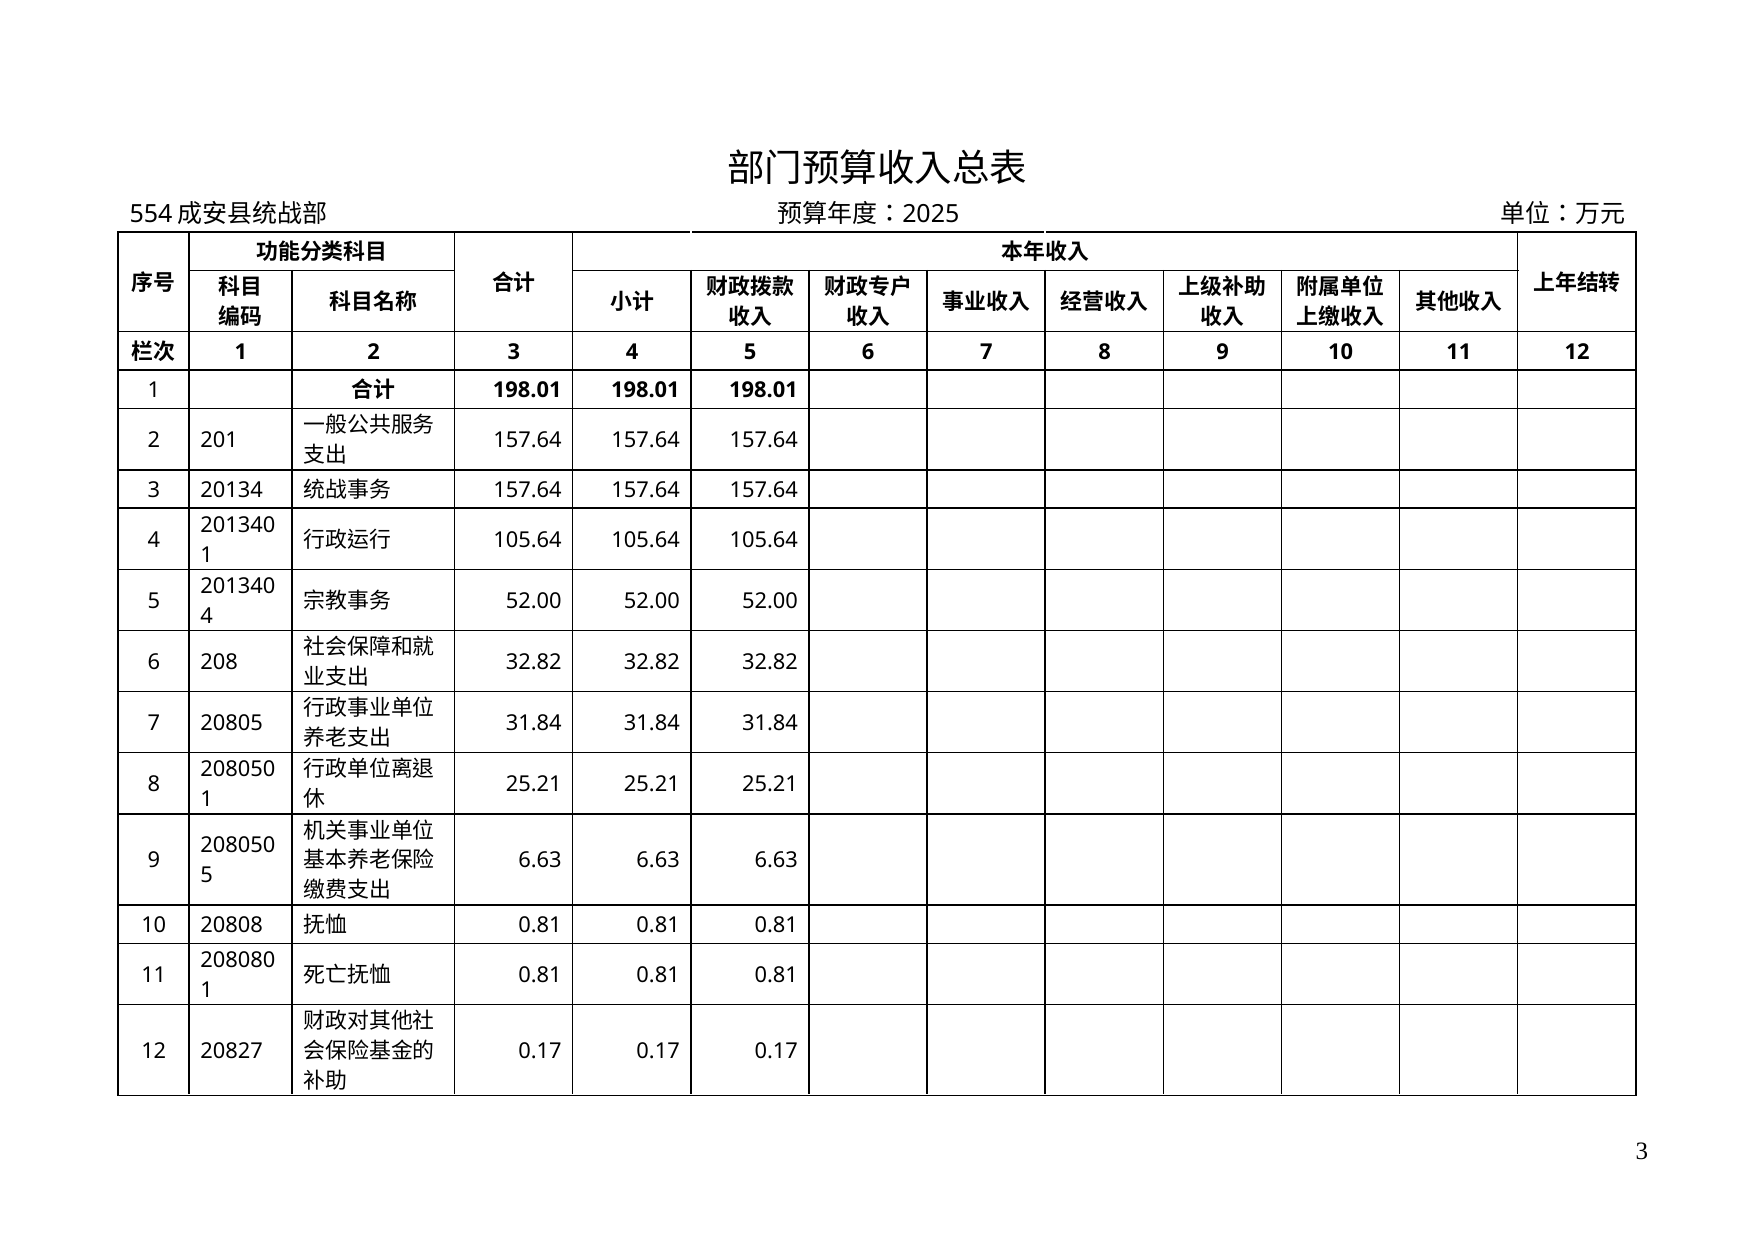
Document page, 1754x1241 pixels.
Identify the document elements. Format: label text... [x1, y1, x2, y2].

table_cell [1400, 509, 1517, 568]
table_header 单位：万元 [1046, 195, 1635, 231]
table_cell 2013401 [190, 509, 291, 568]
table_cell 11 [1400, 332, 1517, 369]
table_cell 6.63 [692, 815, 808, 904]
table_cell 32.82 [573, 631, 690, 691]
table_cell [1518, 409, 1635, 469]
table_cell 0.81 [455, 944, 572, 1003]
table_cell [810, 753, 926, 813]
table_cell 1 [190, 332, 291, 369]
table_cell 20805 [190, 692, 291, 752]
table_cell [1282, 815, 1399, 904]
table_cell 上级补助收入 [1164, 271, 1281, 331]
table_cell 31.84 [692, 692, 808, 752]
table_cell [1400, 906, 1517, 942]
table_cell 行政运行 [293, 509, 454, 568]
table_cell [1518, 944, 1635, 1003]
table_cell [928, 570, 1044, 629]
table_cell 0.17 [573, 1005, 690, 1094]
table_cell 财政拨款 收入 [692, 271, 808, 331]
table_cell 5 [119, 570, 188, 629]
table_cell [1282, 906, 1399, 942]
table_cell 3 [455, 332, 572, 369]
table_cell 2013404 [190, 570, 291, 629]
table_cell 一般公共服务支出 [293, 409, 454, 469]
table_cell 0.81 [692, 906, 808, 942]
text 部门预算收入总表 [106, 142, 1648, 193]
table_cell 栏次 [119, 332, 188, 369]
table_cell 小计 [573, 271, 690, 331]
table_cell 合计 [455, 233, 572, 331]
table_cell 6 [119, 631, 188, 691]
table_cell [810, 409, 926, 469]
table_cell 105.64 [455, 509, 572, 568]
table_cell [1164, 631, 1281, 691]
table_cell 157.64 [455, 471, 572, 507]
table_cell 105.64 [573, 509, 690, 568]
table_cell [1046, 570, 1163, 629]
table_cell [1282, 471, 1399, 507]
table_cell 157.64 [455, 409, 572, 469]
table_cell 其他收入 [1400, 271, 1517, 331]
table_cell [1400, 753, 1517, 813]
table_cell 4 [573, 332, 690, 369]
table_cell [1046, 753, 1163, 813]
table_cell 事业收入 [928, 271, 1044, 331]
table_cell [1046, 471, 1163, 507]
table_cell 功能分类科目 [190, 233, 454, 270]
table_cell [928, 944, 1044, 1003]
table_cell 2080505 [190, 815, 291, 904]
table_cell 20808 [190, 906, 291, 942]
table_cell 12 [1518, 332, 1635, 369]
table_cell 6 [810, 332, 926, 369]
table_cell 20827 [190, 1005, 291, 1094]
table_cell 8 [119, 753, 188, 813]
table_cell [810, 1005, 926, 1094]
table_cell 0.81 [692, 944, 808, 1003]
table_cell [810, 509, 926, 568]
table_cell 科目名称 [293, 271, 454, 331]
table_cell [810, 692, 926, 752]
table_cell [1282, 570, 1399, 629]
table_cell 7 [119, 692, 188, 752]
table_cell [1400, 371, 1517, 408]
table_cell [810, 570, 926, 629]
table_cell 4 [119, 509, 188, 568]
table_cell 105.64 [692, 509, 808, 568]
table_cell [1046, 815, 1163, 904]
table_cell 统战事务 [293, 471, 454, 507]
table_cell [810, 815, 926, 904]
table_cell [1282, 371, 1399, 408]
table_cell 序号 [119, 233, 188, 331]
table_cell [1400, 1005, 1517, 1094]
table_cell 2 [293, 332, 454, 369]
table_cell [1164, 906, 1281, 942]
table_cell [1164, 753, 1281, 813]
table_cell 20134 [190, 471, 291, 507]
table_cell 3 [119, 471, 188, 507]
table_cell 7 [928, 332, 1044, 369]
table_cell [1518, 631, 1635, 691]
table_cell [1164, 1005, 1281, 1094]
table_cell 198.01 [573, 371, 690, 408]
table_cell 32.82 [692, 631, 808, 691]
table_cell [1400, 471, 1517, 507]
table_cell 11 [119, 944, 188, 1003]
table_cell [1518, 509, 1635, 568]
table_cell [1518, 471, 1635, 507]
table_cell [928, 815, 1044, 904]
table_cell 2080801 [190, 944, 291, 1003]
table_cell [1518, 570, 1635, 629]
table_cell [1282, 631, 1399, 691]
table_cell [1518, 1005, 1635, 1094]
table_cell [928, 692, 1044, 752]
table_cell [928, 631, 1044, 691]
table_cell 0.81 [455, 906, 572, 942]
table_cell [1282, 692, 1399, 752]
table_cell 合计 [293, 371, 454, 408]
table_cell 157.64 [692, 409, 808, 469]
table_cell [810, 471, 926, 507]
table_cell [928, 753, 1044, 813]
table_cell [1282, 1005, 1399, 1094]
table_cell [810, 631, 926, 691]
table_cell [928, 371, 1044, 408]
table_cell [1046, 906, 1163, 942]
table_cell 0.17 [692, 1005, 808, 1094]
table_cell 12 [119, 1005, 188, 1094]
table_cell [1046, 944, 1163, 1003]
table_cell 社会保障和就业支出 [293, 631, 454, 691]
table_cell 157.64 [692, 471, 808, 507]
table_cell [1164, 471, 1281, 507]
table_cell 52.00 [573, 570, 690, 629]
table_cell 0.81 [573, 944, 690, 1003]
table_cell [1400, 409, 1517, 469]
table_cell 科目 编码 [190, 271, 291, 331]
table_cell [1282, 944, 1399, 1003]
table_cell 25.21 [455, 753, 572, 813]
table_header 预算年度：2025 [692, 195, 1044, 231]
table_cell [810, 906, 926, 942]
table_cell [1164, 409, 1281, 469]
table_cell 行政单位离退休 [293, 753, 454, 813]
table_cell [1046, 631, 1163, 691]
table_cell 1 [119, 371, 188, 408]
table_cell [1400, 570, 1517, 629]
table_cell 经营收入 [1046, 271, 1163, 331]
table_cell [1400, 692, 1517, 752]
table_cell 208 [190, 631, 291, 691]
table_cell 抚恤 [293, 906, 454, 942]
table_cell 6.63 [573, 815, 690, 904]
table_cell 9 [119, 815, 188, 904]
table_cell 行政事业单位养老支出 [293, 692, 454, 752]
table_cell [928, 509, 1044, 568]
table_cell [1518, 753, 1635, 813]
table_cell [1046, 409, 1163, 469]
table_cell 机关事业单位基本养老保险缴费支出 [293, 815, 454, 904]
table_cell 财政专户 收入 [810, 271, 926, 331]
table_cell 2 [119, 409, 188, 469]
table_cell [928, 1005, 1044, 1094]
table_cell 宗教事务 [293, 570, 454, 629]
table_cell 0.17 [455, 1005, 572, 1094]
table_cell 10 [1282, 332, 1399, 369]
table_cell [1282, 509, 1399, 568]
table_cell [928, 409, 1044, 469]
table_cell [1518, 692, 1635, 752]
table_cell [1164, 815, 1281, 904]
table_cell [1046, 692, 1163, 752]
table_cell [1164, 944, 1281, 1003]
table_cell [928, 906, 1044, 942]
table_cell [1282, 753, 1399, 813]
table_cell 52.00 [692, 570, 808, 629]
table_cell [1164, 509, 1281, 568]
table_cell 2080501 [190, 753, 291, 813]
table_cell [1164, 371, 1281, 408]
table_cell [1400, 944, 1517, 1003]
table_cell 上年结转 [1518, 233, 1635, 331]
table_cell 32.82 [455, 631, 572, 691]
table_cell 31.84 [455, 692, 572, 752]
table_cell 157.64 [573, 409, 690, 469]
table_cell 201 [190, 409, 291, 469]
table_cell 157.64 [573, 471, 690, 507]
table_cell 财政对其他社会保险基金的补助 [293, 1005, 454, 1094]
table_cell [1046, 1005, 1163, 1094]
table_cell [1164, 692, 1281, 752]
table_cell [1046, 509, 1163, 568]
table_cell [190, 371, 291, 408]
table_cell [928, 471, 1044, 507]
table_cell [1518, 815, 1635, 904]
table_cell 6.63 [455, 815, 572, 904]
table_cell [1282, 409, 1399, 469]
table_cell 死亡抚恤 [293, 944, 454, 1003]
table_cell 198.01 [455, 371, 572, 408]
table_cell [810, 371, 926, 408]
table_cell [1400, 631, 1517, 691]
table_cell 25.21 [692, 753, 808, 813]
table_cell 31.84 [573, 692, 690, 752]
table_cell [1046, 371, 1163, 408]
table_cell [1164, 570, 1281, 629]
table_cell [1518, 906, 1635, 942]
table_header 554成安县统战部 [119, 195, 690, 231]
table_cell 附属单位上缴收入 [1282, 271, 1399, 331]
table_cell 10 [119, 906, 188, 942]
table_cell 25.21 [573, 753, 690, 813]
table_cell [1400, 815, 1517, 904]
table_cell 本年收入 [573, 233, 1517, 270]
table_cell 9 [1164, 332, 1281, 369]
table_cell 0.81 [573, 906, 690, 942]
table_cell [810, 944, 926, 1003]
table_cell [1518, 371, 1635, 408]
table_cell 5 [692, 332, 808, 369]
table_cell 8 [1046, 332, 1163, 369]
table_cell 198.01 [692, 371, 808, 408]
table_cell 52.00 [455, 570, 572, 629]
